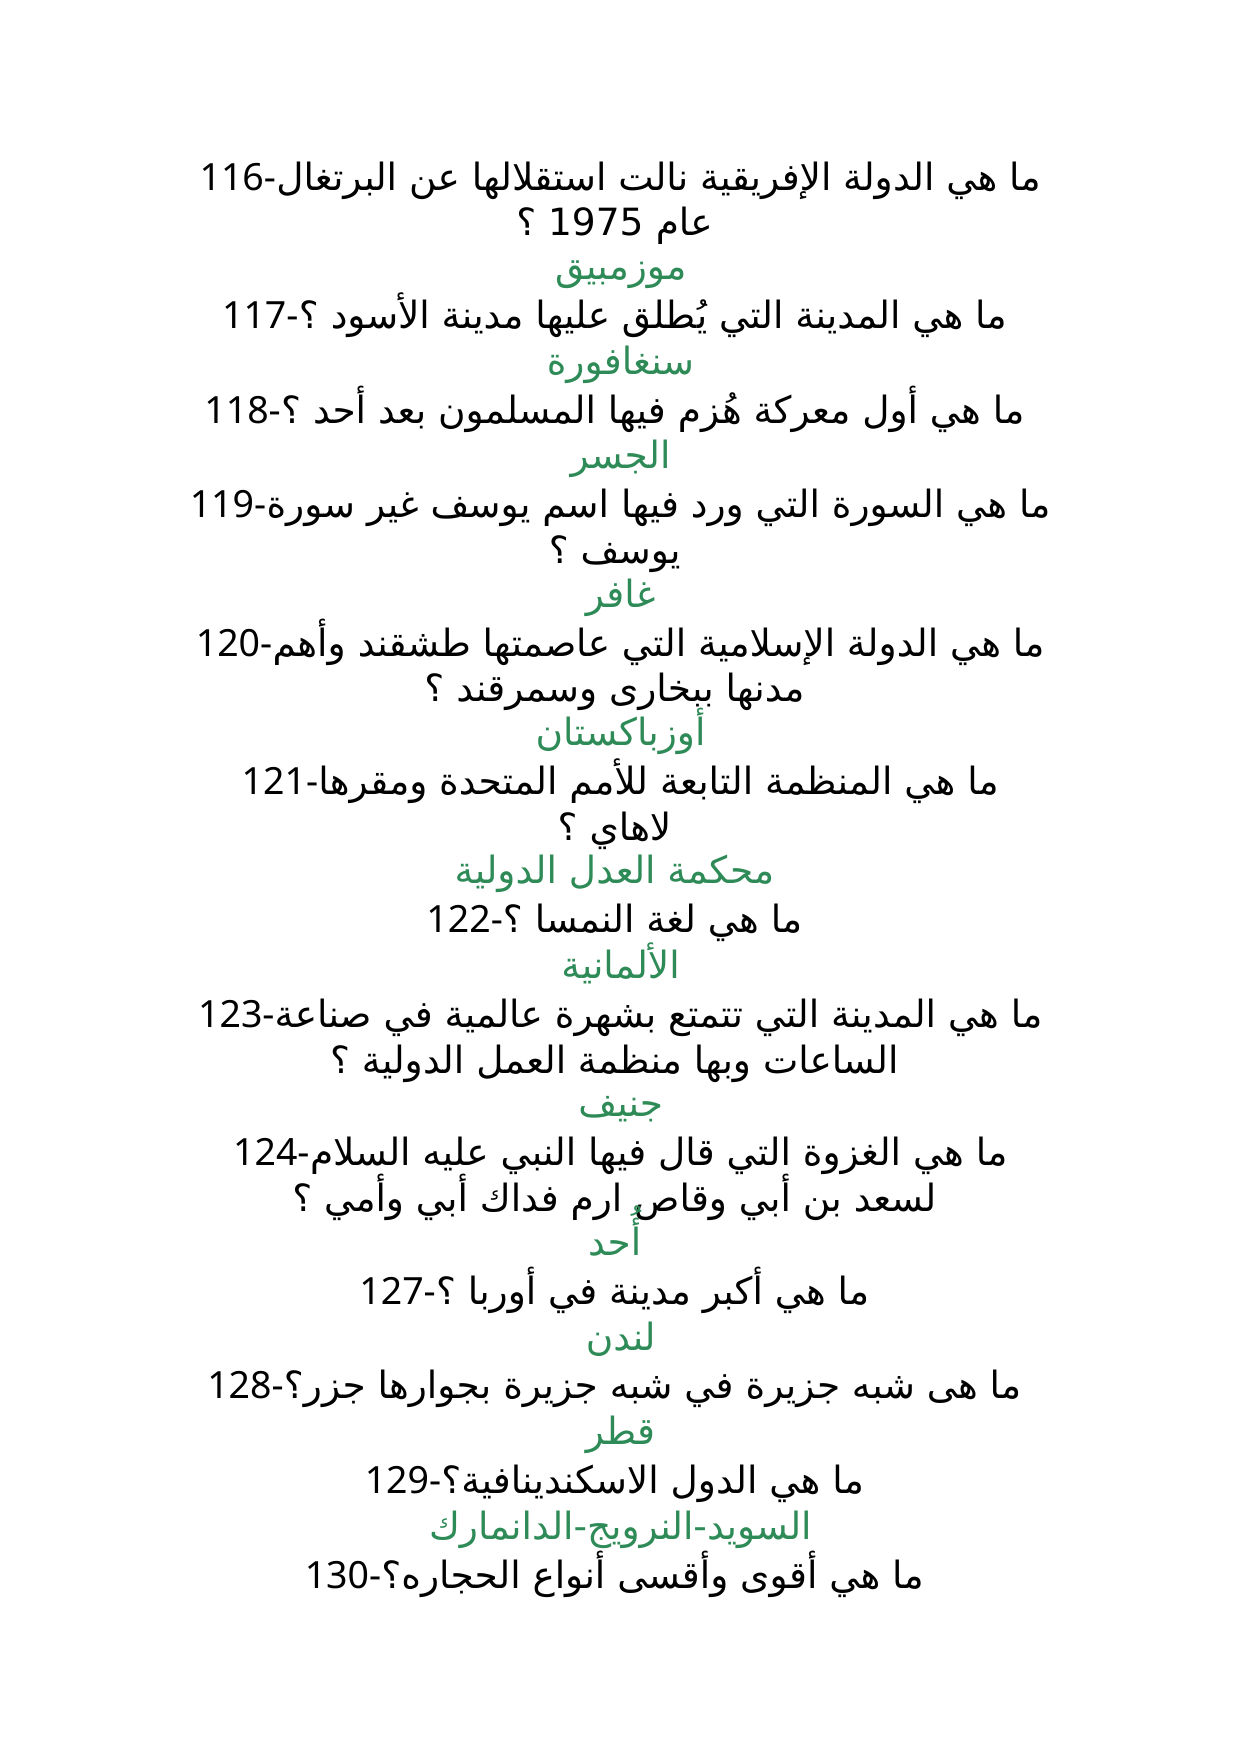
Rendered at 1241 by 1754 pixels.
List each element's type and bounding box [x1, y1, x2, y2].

text [187, 150, 1053, 1599]
